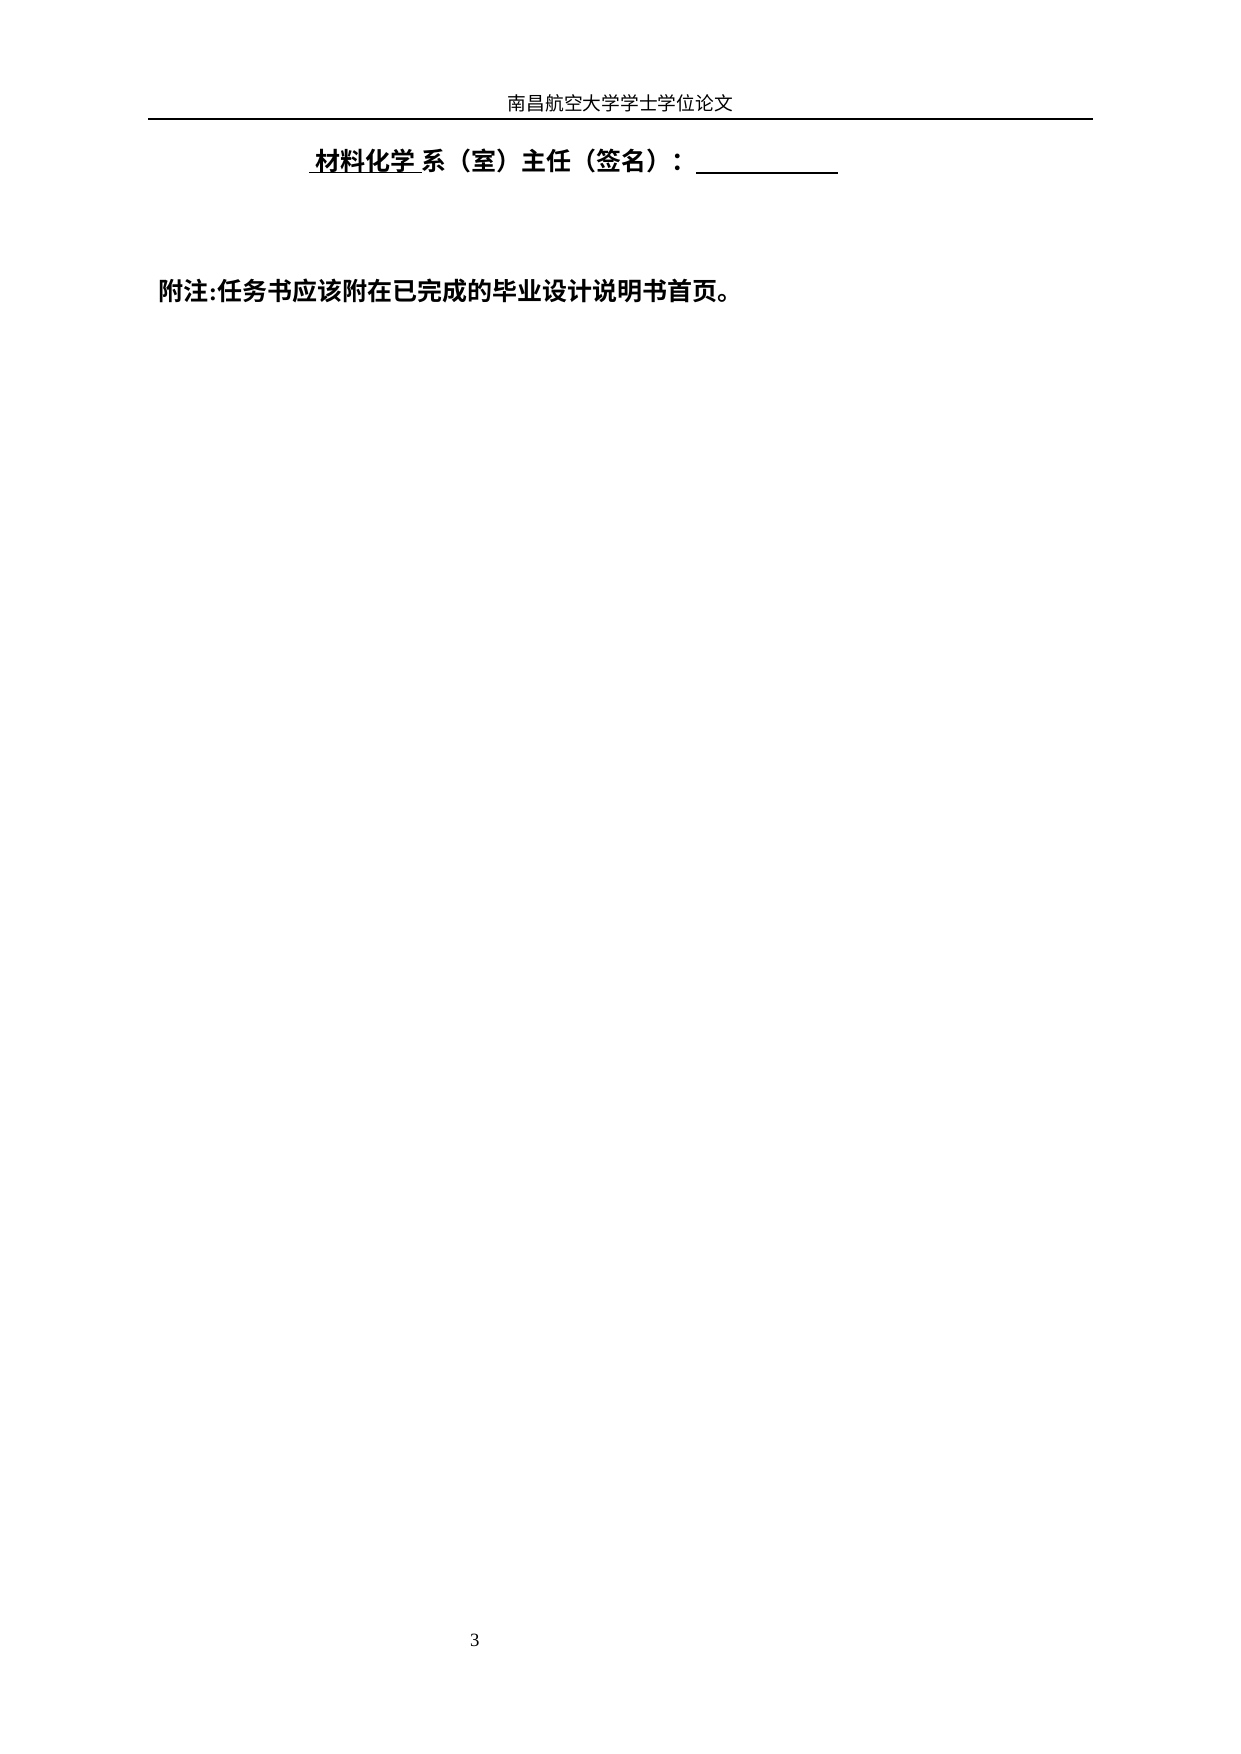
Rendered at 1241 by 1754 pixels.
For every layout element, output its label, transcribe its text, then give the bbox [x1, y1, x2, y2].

text 材料化学 系（室）主任（签名）： [158, 127, 1093, 192]
text 附注:任务书应该附在已完成的毕业设计说明书首页。 [158, 257, 1093, 322]
